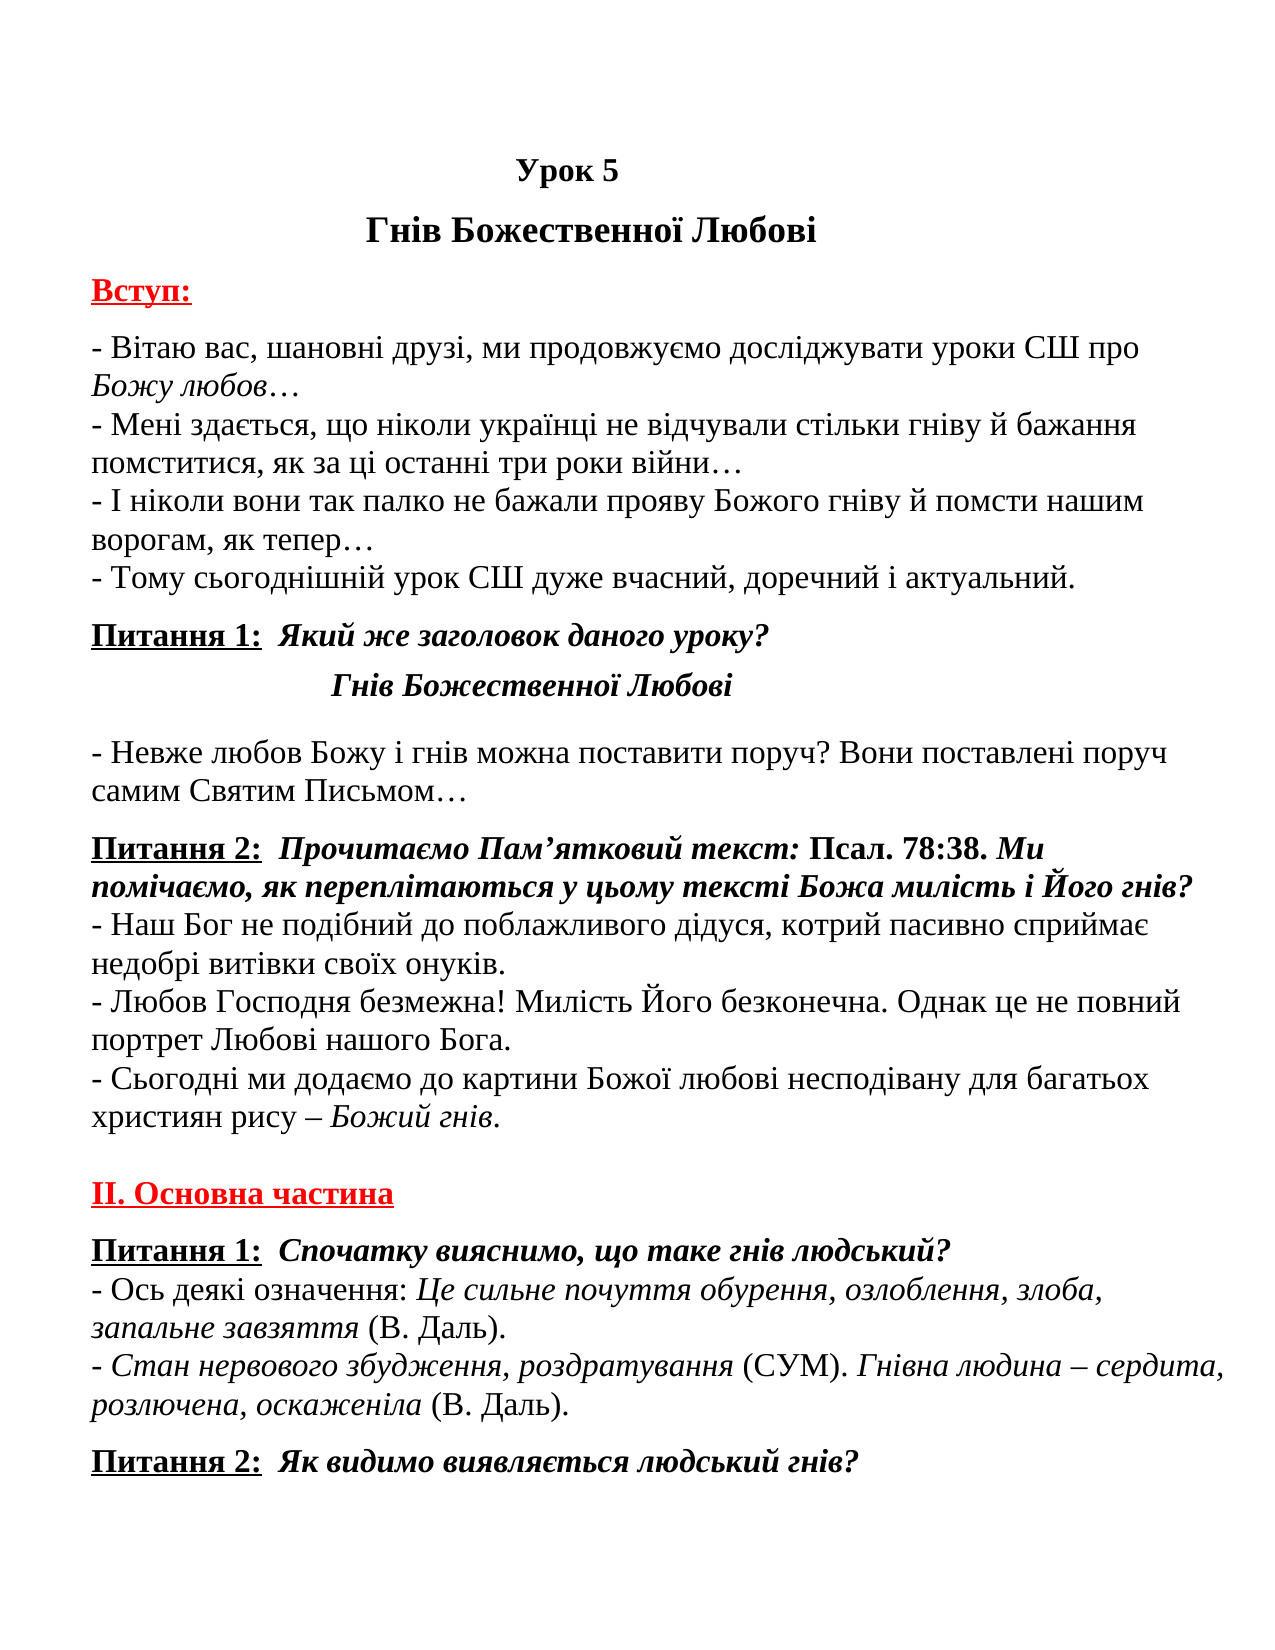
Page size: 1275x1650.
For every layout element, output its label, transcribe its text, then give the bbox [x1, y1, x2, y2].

text Вступ: [91, 270, 1198, 308]
text - Тому сьогоднішній урок СШ дуже вчасний, доречний і актуальний. [91, 557, 1228, 596]
text Урок 5 [150, 150, 1198, 188]
text - І ніколи вони так палко не бажали прояву Божого гніву й помсти нашим ворогам, як тепер… [91, 481, 1228, 557]
text - Сьогодні ми додаємо до картини Божої любові несподівану для багатьох християн рису – Божий гнів. [91, 1058, 1228, 1135]
text - Наш Бог не подібний до поблажливого дідуся, котрий пасивно сприймає недобрі витівки своїх онуків. [91, 905, 1243, 981]
text - Невже любов Божу і гнів можна поставити поруч? Вони поставлені поруч самим Святим Письмом… [91, 732, 1228, 809]
text ІІ. Основна частина [91, 1173, 1228, 1211]
text Питання 2: Прочитаємо Пам’ятковий текст: Псал. 78:38. Ми помічаємо, як переплітаються у цьому тексті Божа милість і Його гнів? [91, 828, 1213, 905]
text - Любов Господня безмежна! Милість Його безконечна. Однак це не повний портрет Любові нашого Бога. [91, 981, 1213, 1058]
text Питання 1: Спочатку вияснимо, що таке гнів людський? [91, 1231, 1228, 1269]
text - Мені здається, що ніколи українці не відчували стільки гніву й бажання помститися, як за ці останні три роки війни… [91, 404, 1228, 481]
text Питання 1: Який же заголовок даного уроку? [91, 615, 1228, 653]
text - Ось деякі означення: Це сильне почуття обурення, озлоблення, злоба, запальне завзяття (В. Даль). [91, 1269, 1228, 1346]
text Гнів Божественної Любові [150, 665, 1198, 703]
text Питання 2: Як видимо виявляється людський гнів? [91, 1441, 1228, 1480]
text - Вітаю вас, шановні друзі, ми продовжуємо досліджувати уроки СШ про Божу любов… [91, 327, 1228, 404]
text - Стан нервового збудження, роздратування (СУМ). Гнівна людина – сердита, розлючена, оскаженіла (В. Даль). [91, 1346, 1228, 1422]
text Гнів Божественної Любові [150, 207, 1198, 251]
